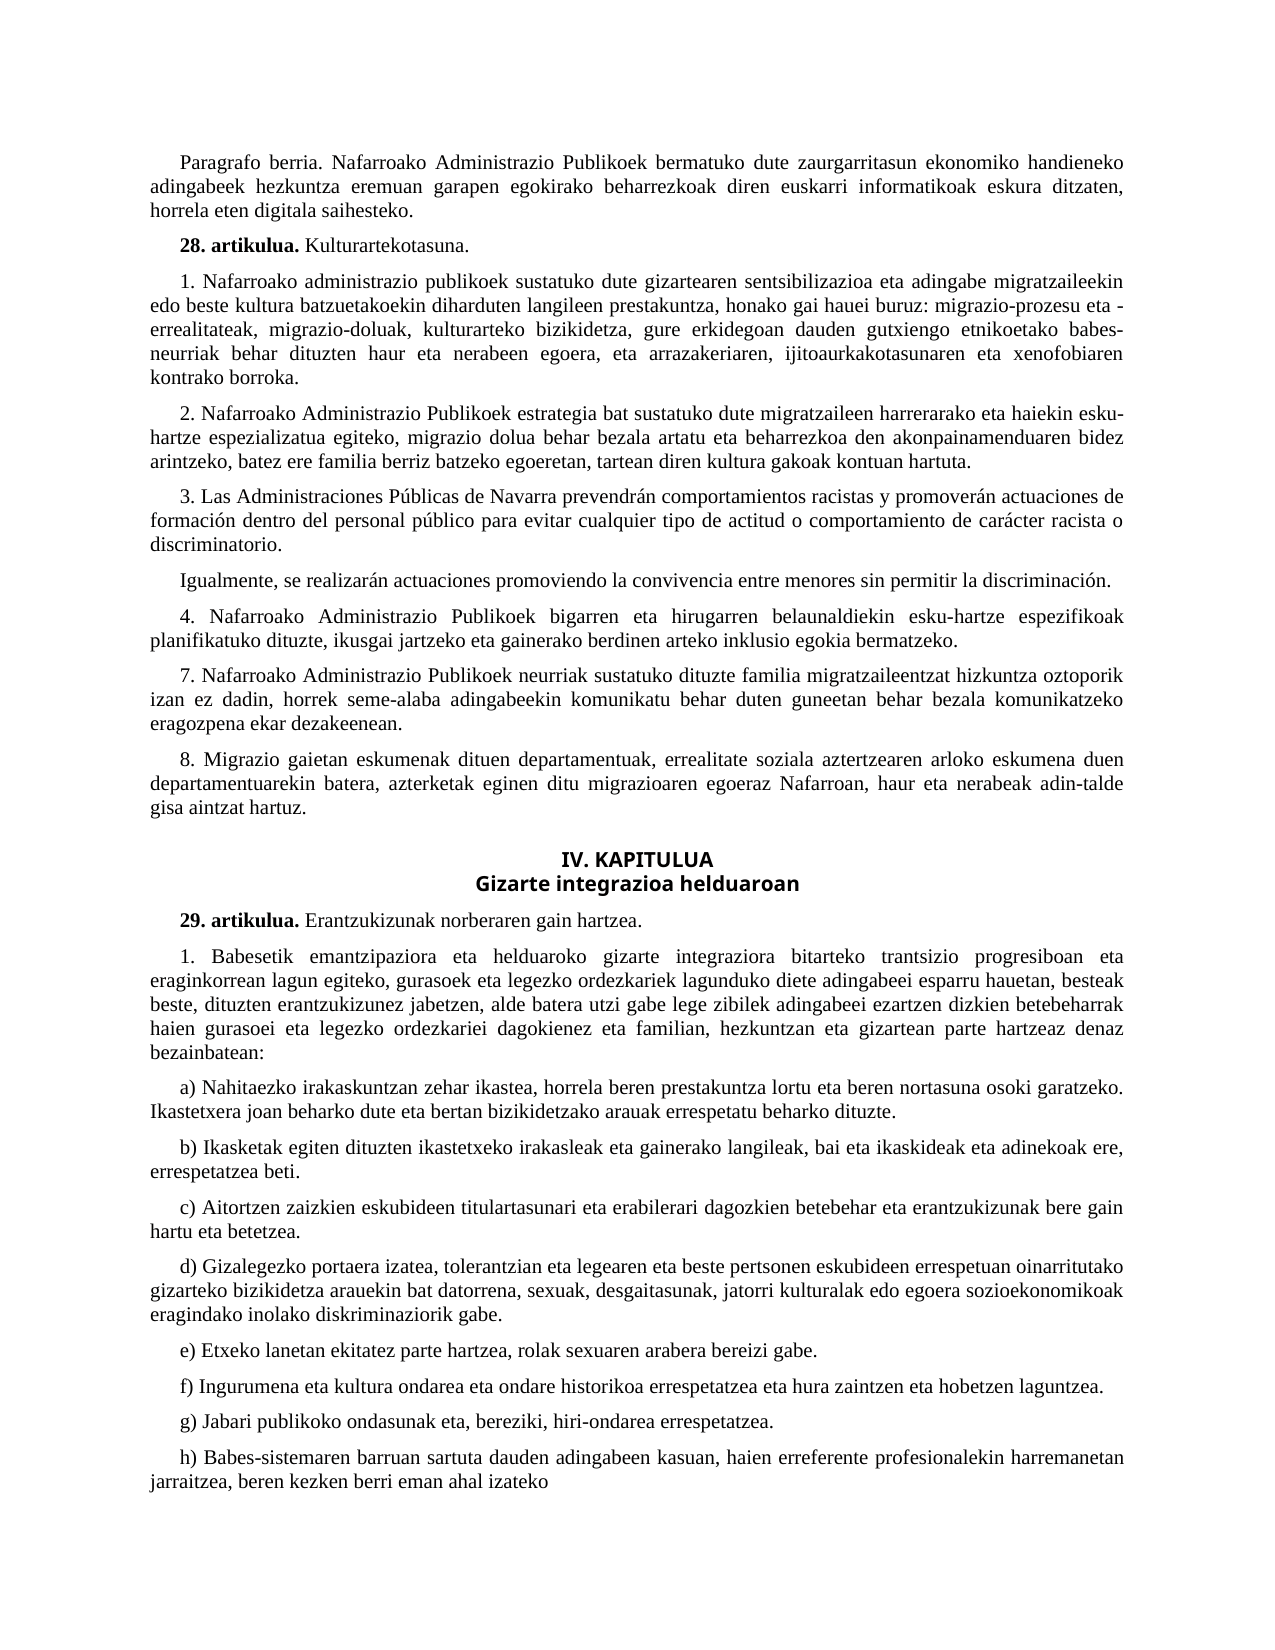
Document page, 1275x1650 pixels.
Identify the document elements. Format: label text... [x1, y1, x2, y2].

text 3. Las Administraciones Públicas de Navarra prevendrán comportamientos racistas y promoverán actuaciones de formación dentro del personal público para evitar cualquier tipo de actitud o comportamiento de carácter racista o discriminatorio. [150, 484, 1125, 556]
text 7. Nafarroako Administrazio Publikoek neurriak sustatuko dituzte familia migratzaileentzat hizkuntza oztoporik izan ez dadin, horrek seme-alaba adingabeekin komunikatu behar duten guneetan behar bezala komunikatzeko eragozpena ekar dezakeenean. [150, 664, 1125, 736]
text d) Gizalegezko portaera izatea, tolerantzian eta legearen eta beste pertsonen eskubideen errespetuan oinarritutako gizarteko bizikidetza arauekin bat datorrena, sexuak, desgaitasunak, jatorri kulturalak edo egoera sozioekonomikoak eragindako inolako diskriminaziorik gabe. [150, 1255, 1125, 1327]
text 2. Nafarroako Administrazio Publikoek estrategia bat sustatuko dute migratzaileen harrerarako eta haiekin esku-hartze espezializatua egiteko, migrazio dolua behar bezala artatu eta beharrezkoa den akonpainamenduaren bidez arintzeko, batez ere familia berriz batzeko egoeretan, tartean diren kultura gakoak kontuan hartuta. [150, 401, 1125, 473]
text g) Jabari publikoko ondasunak eta, bereziki, hiri-ondarea errespetatzea. [150, 1410, 1125, 1434]
text c) Aitortzen zaizkien eskubideen titulartasunari eta erabilerari dagozkien betebehar eta erantzukizunak bere gain hartu eta betetzea. [150, 1195, 1125, 1243]
text Paragrafo berria. Nafarroako Administrazio Publikoek bermatuko dute zaurgarritasun ekonomiko handieneko adingabeek hezkuntza eremuan garapen egokirako beharrezkoak diren euskarri informatikoak eskura ditzaten, horrela eten digitala saihesteko. [150, 150, 1125, 222]
text e) Etxeko lanetan ekitatez parte hartzea, rolak sexuaren arabera bereizi gabe. [150, 1338, 1125, 1362]
text b) Ikasketak egiten dituzten ikastetxeko irakasleak eta gainerako langileak, bai eta ikaskideak eta adinekoak ere, errespetatzea beti. [150, 1135, 1125, 1183]
text 8. Migrazio gaietan eskumenak dituen departamentuak, errealitate soziala aztertzearen arloko eskumena duen departamentuarekin batera, azterketak eginen ditu migrazioaren egoeraz Nafarroan, haur eta nerabeak adin-talde gisa aintzat hartuz. [150, 747, 1125, 819]
text 1. Babesetik emantzipaziora eta helduaroko gizarte integraziora bitarteko trantsizio progresiboan eta eraginkorrean lagun egiteko, gurasoek eta legezko ordezkariek lagunduko diete adingabeei esparru hauetan, besteak beste, dituzten erantzukizunez jabetzen, alde batera utzi gabe lege zibilek adingabeei ezartzen dizkien betebeharrak haien gurasoei eta legezko ordezkariei dagokienez eta familian, hezkuntzan eta gizartean parte hartzeaz denaz bezainbatean: [150, 944, 1125, 1064]
text f) Ingurumena eta kultura ondarea eta ondare historikoa errespetatzea eta hura zaintzen eta hobetzen laguntzea. [150, 1374, 1125, 1398]
text 28. artikulua. Kulturartekotasuna. [150, 234, 1125, 258]
text 4. Nafarroako Administrazio Publikoek bigarren eta hirugarren belaunaldiekin esku-hartze espezifikoak planifikatuko dituzte, ikusgai jartzeko eta gainerako berdinen arteko inklusio egokia bermatzeko. [150, 604, 1125, 652]
text 1. Nafarroako administrazio publikoek sustatuko dute gizartearen sentsibilizazioa eta adingabe migratzaileekin edo beste kultura batzuetakoekin diharduten langileen prestakuntza, honako gai hauei buruz: migrazio-prozesu eta -errealitateak, migrazio-doluak, kulturarteko bizikidetza, gure erkidegoan dauden gutxiengo etnikoetako babes-neurriak behar dituzten haur eta nerabeen egoera, eta arrazakeriaren, ijitoaurkakotasunaren eta xenofobiaren kontrako borroka. [150, 269, 1125, 389]
text IV. KAPITULUA Gizarte integrazioa helduaroan [150, 849, 1125, 897]
text h) Babes-sistemaren barruan sartuta dauden adingabeen kasuan, haien erreferente profesionalekin harremanetan jarraitzea, beren kezken berri eman ahal izateko [150, 1446, 1125, 1493]
text Igualmente, se realizarán actuaciones promoviendo la convivencia entre menores sin permitir la discriminación. [150, 568, 1125, 592]
text 29. artikulua. Erantzukizunak norberaren gain hartzea. [150, 908, 1125, 932]
text a) Nahitaezko irakaskuntzan zehar ikastea, horrela beren prestakuntza lortu eta beren nortasuna osoki garatzeko. Ikastetxera joan beharko dute eta bertan bizikidetzako arauak errespetatu beharko dituzte. [150, 1076, 1125, 1123]
